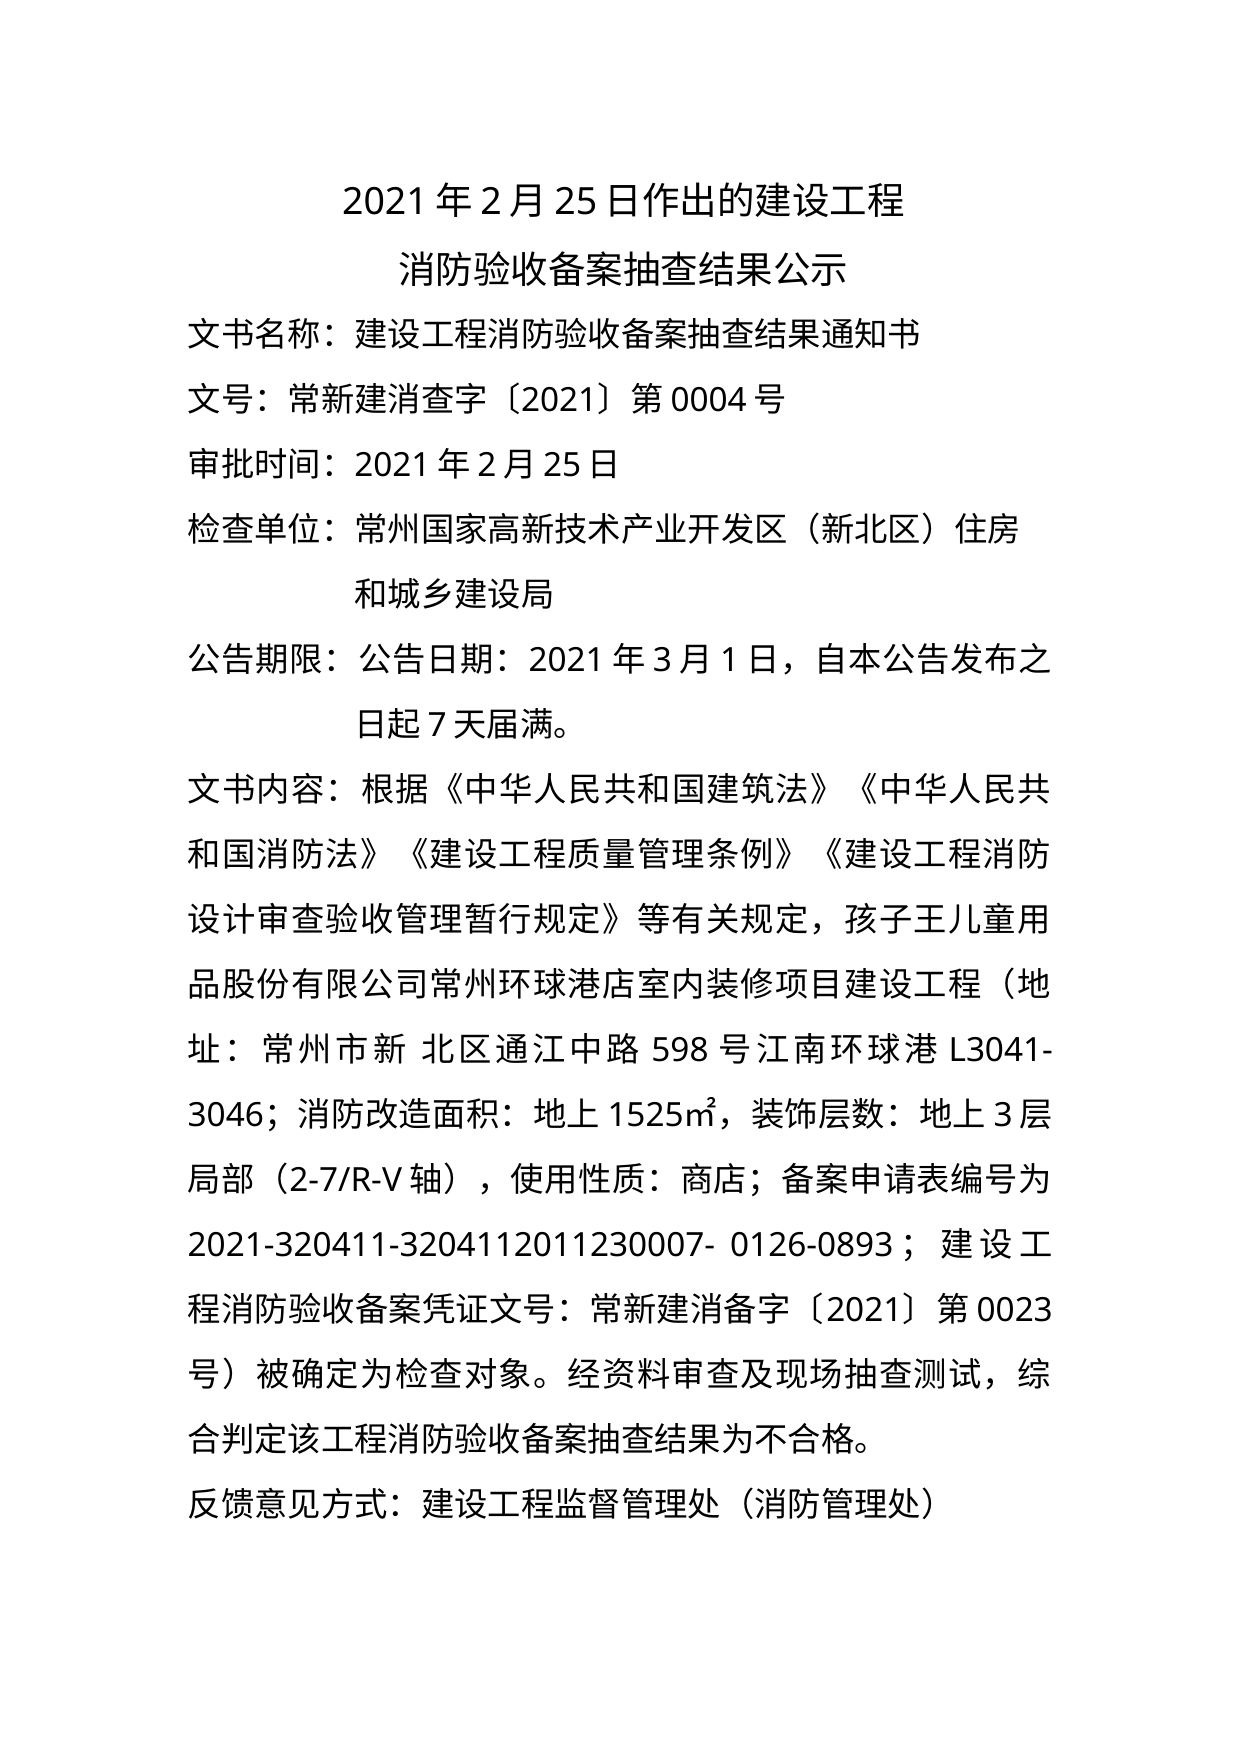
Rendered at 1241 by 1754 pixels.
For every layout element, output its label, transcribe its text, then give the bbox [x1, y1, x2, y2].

text 反馈意见方式：建设工程监督管理处（消防管理处） [187, 1470, 1053, 1535]
text 消防验收备案抽查结果公示 [187, 235, 1059, 300]
text 2021年2月25日作出的建设工程 [187, 166, 1059, 231]
text 文书名称：建设工程消防验收备案抽查结果通知书 [187, 300, 1053, 365]
text 公告期限：公告日期：2021年3月1日，自本公告发布之日起7天届满。 [187, 625, 1053, 755]
text 文号：常新建消查字〔2021〕第0004号 [187, 365, 1053, 430]
text 审批时间：2021年2月25日 [187, 430, 1053, 495]
text 文书内容：根据《中华人民共和国建筑法》《中华人民共和国消防法》《建设工程质量管理条例》《建设工程消防设计审查验收管理暂行规定》等有关规定，孩子王儿童用品股份有限公司常州环球港店室内装修项目建设工程（地址：常州市新 北区通江中路598号江南环球港L3041-3046；消防改造面积：地上1525㎡，装饰层数：地上3层局部（2-7/R-V轴），使用性质：商店；备案申请表编号为2021-320411-3204112011230007- 0126-0893；建设工程消防验收备案凭证文号：常新建消备字〔2021〕第0023号）被确定为检查对象。经资料审查及现场抽查测试，综合判定该工程消防验收备案抽查结果为不合格。 [187, 755, 1053, 1470]
text 检查单位：常州国家高新技术产业开发区（新北区）住房和城乡建设局 [187, 495, 1053, 625]
